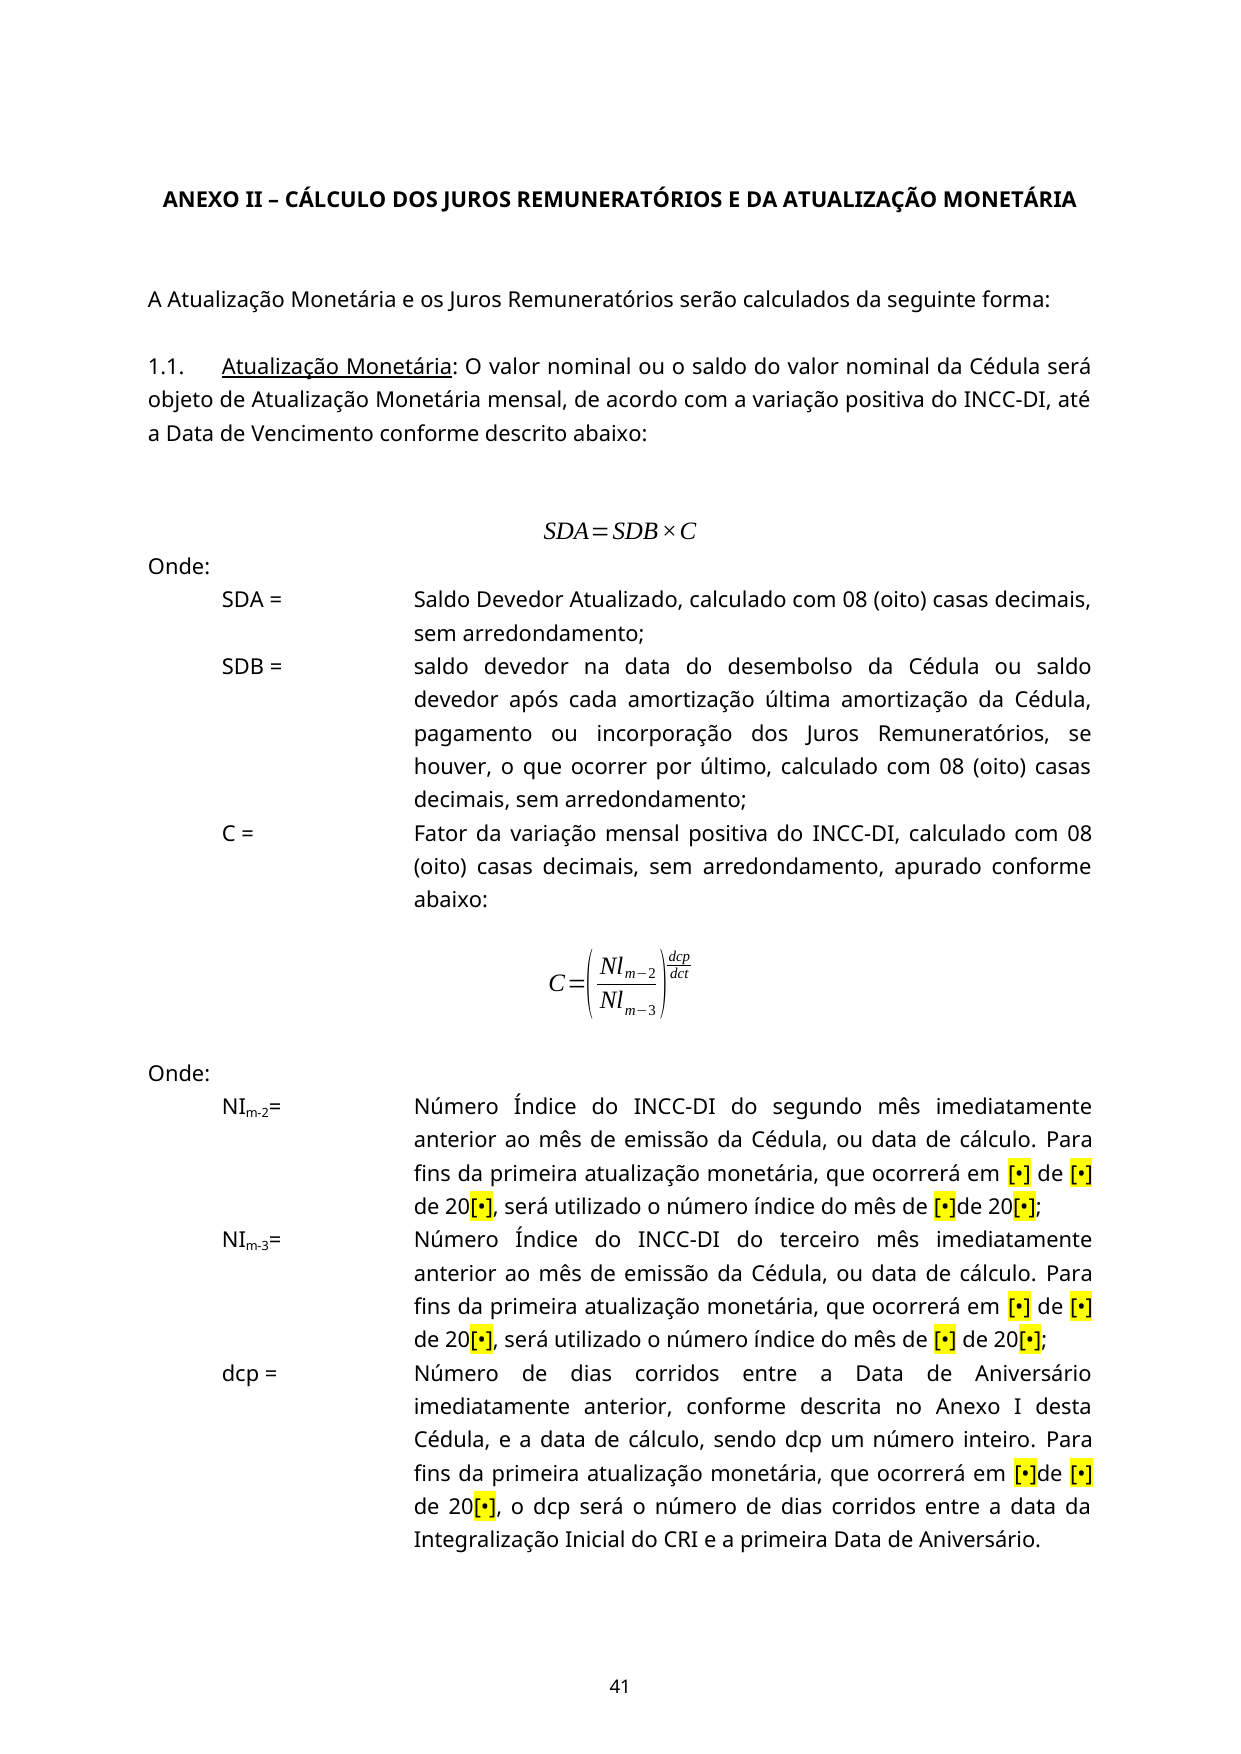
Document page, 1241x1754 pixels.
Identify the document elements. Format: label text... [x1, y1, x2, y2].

text Onde: [148, 1054, 1092, 1088]
text NIm-3= Número Índice do INCC-DI do terceiro mês imediatamente anterior ao mês de emissão da Cédula, ou data de cálculo. Para fins da primeira atualização monetária, que ocorrerá em [•] de [•] de 20[•], será utilizado o número índice do mês de [•] de 20[•]; [222, 1221, 1092, 1354]
text Onde: [148, 548, 1092, 581]
text ANEXO II – CÁLCULO DOS JUROS REMUNERATÓRIOS E DA ATUALIZAÇÃO MONETÁRIA [148, 181, 1092, 214]
list Atualização Monetária: O valor nominal ou o saldo do valor nominal da Cédula será objeto de Atualização Monetária mensal, de acordo com a variação positiva do INCC-DI, até a Data de Vencimento conforme descrito abaixo: [148, 348, 1092, 448]
text dcp = Número de dias corridos entre a Data de Aniversário imediatamente anterior, conforme descrita no Anexo I desta Cédula, e a data de cálculo, sendo dcp um número inteiro. Para fins da primeira atualização monetária, que ocorrerá em [•]de [•] de 20[•], o dcp será o número de dias corridos entre a data da Integralização Inicial do CRI e a primeira Data de Aniversário. [222, 1354, 1092, 1554]
text SDB = saldo devedor na data do desembolso da Cédula ou saldo devedor após cada amortização última amortização da Cédula, pagamento ou incorporação dos Juros Remuneratórios, se houver, o que ocorrer por último, calculado com 08 (oito) casas decimais, sem arredondamento; [222, 648, 1092, 814]
text C = Fator da variação mensal positiva do INCC-DI, calculado com 08 (oito) casas decimais, sem arredondamento, apurado conforme abaixo: [222, 814, 1092, 914]
text NIm-2= Número Índice do INCC-DI do segundo mês imediatamente anterior ao mês de emissão da Cédula, ou data de cálculo. Para fins da primeira atualização monetária, que ocorrerá em [•] de [•] de 20[•], será utilizado o número índice do mês de [•]de 20[•]; [222, 1088, 1092, 1221]
text SDA = Saldo Devedor Atualizado, calculado com 08 (oito) casas decimais, sem arredondamento; [222, 581, 1092, 648]
text A Atualização Monetária e os Juros Remuneratórios serão calculados da seguinte forma: [148, 281, 1092, 314]
